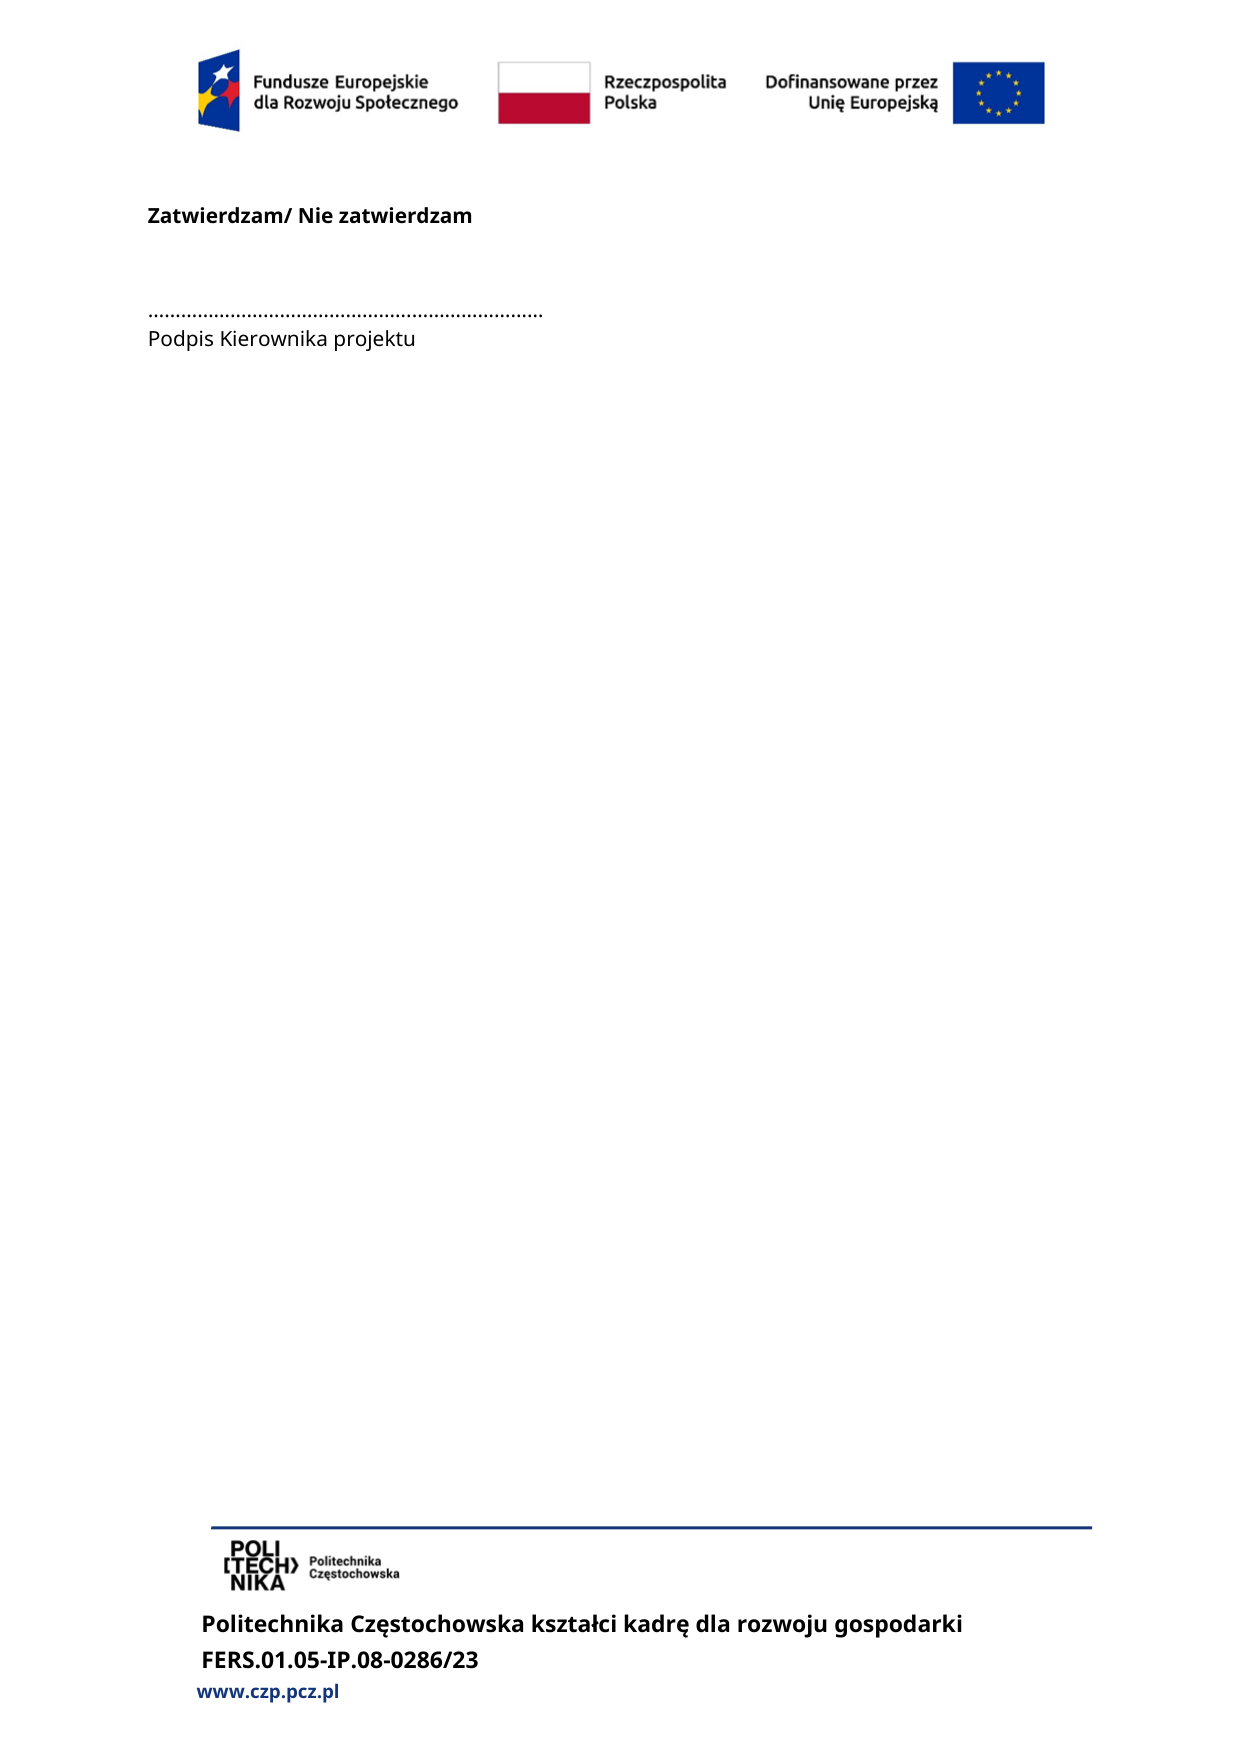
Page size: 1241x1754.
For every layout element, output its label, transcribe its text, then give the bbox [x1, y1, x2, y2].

text Zatwierdzam/ Nie zatwierdzam [148, 201, 1137, 229]
picture [209, 1525, 415, 1606]
text ……………………………………..….…………………… [148, 296, 1137, 324]
text Podpis Kierownika projektu [148, 324, 1137, 352]
picture [178, 29, 1065, 152]
